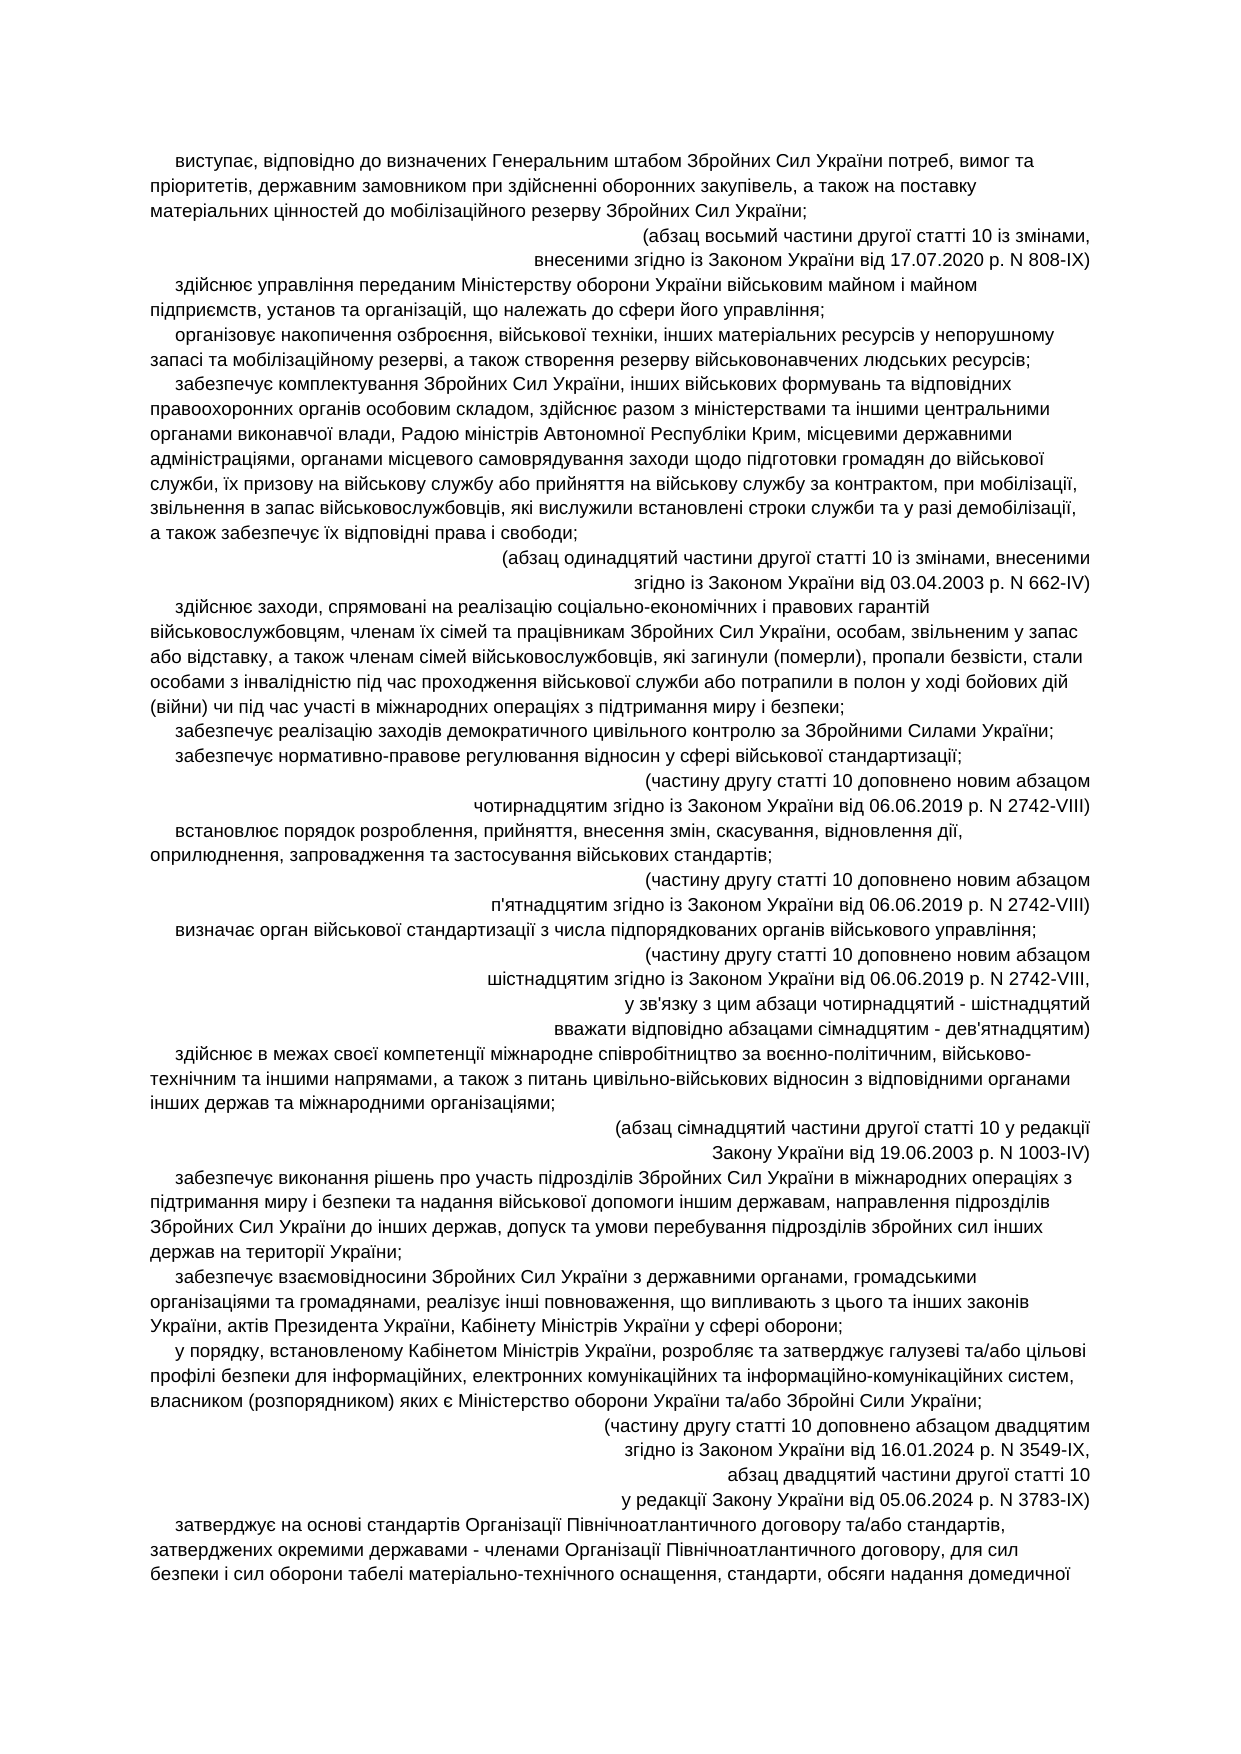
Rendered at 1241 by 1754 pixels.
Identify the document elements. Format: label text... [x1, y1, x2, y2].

text забезпечує нормативно-правове регулювання відносин у сфері військової стандартизації; [150, 745, 1090, 767]
text виступає, відповідно до визначених Генеральним штабом Збройних Сил України потреб, вимог та пріоритетів, державним замовником при здійсненні оборонних закупівель, а також на поставку матеріальних цінностей до мобілізаційного резерву Збройних Сил України; [150, 150, 1090, 221]
text (частину другу статті 10 доповнено новим абзацом п'ятнадцятим згідно із Законом України від 06.06.2019 р. N 2742-VIII) [150, 869, 1090, 915]
text (абзац сімнадцятий частини другої статті 10 у редакції Закону України від 19.06.2003 р. N 1003-IV) [150, 1117, 1090, 1163]
text встановлює порядок розроблення, прийняття, внесення змін, скасування, відновлення дії, оприлюднення, запровадження та застосування військових стандартів; [150, 819, 1090, 866]
text (частину другу статті 10 доповнено абзацом двадцятим згідно із Законом України від 16.01.2024 р. N 3549-IX, абзац двадцятий частини другої статті 10 у редакції Закону України від 05.06.2024 р. N 3783-IX) [150, 1414, 1090, 1510]
text організовує накопичення озброєння, військової техніки, інших матеріальних ресурсів у непорушному запасі та мобілізаційному резерві, а також створення резерву військовонавчених людських ресурсів; [150, 323, 1090, 370]
text у порядку, встановленому Кабінетом Міністрів України, розробляє та затверджує галузеві та/або цільові профілі безпеки для інформаційних, електронних комунікаційних та інформаційно-комунікаційних систем, власником (розпорядником) яких є Міністерство оборони України та/або Збройні Сили України; [150, 1340, 1090, 1411]
text (частину другу статті 10 доповнено новим абзацом чотирнадцятим згідно із Законом України від 06.06.2019 р. N 2742-VIII) [150, 770, 1090, 816]
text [150, 1513, 1090, 1585]
text здійснює управління переданим Міністерству оборони України військовим майном і майном підприємств, установ та організацій, що належать до сфери його управління; [150, 274, 1090, 320]
text забезпечує комплектування Збройних Сил України, інших військових формувань та відповідних правоохоронних органів особовим складом, здійснює разом з міністерствами та іншими центральними органами виконавчої влади, Радою міністрів Автономної Республіки Крим, місцевими державними адміністраціями, органами місцевого самоврядування заходи щодо підготовки громадян до військової служби, їх призову на військову службу або прийняття на військову службу за контрактом, при мобілізації, звільнення в запас військовослужбовців, які вислужили встановлені строки служби та у разі демобілізації, а також забезпечує їх відповідні права і свободи; [150, 373, 1090, 543]
text здійснює в межах своєї компетенції міжнародне співробітництво за воєнно-політичним, військово-технічним та іншими напрямами, а також з питань цивільно-військових відносин з відповідними органами інших держав та міжнародними організаціями; [150, 1042, 1090, 1114]
text забезпечує взаємовідносини Збройних Сил України з державними органами, громадськими організаціями та громадянами, реалізує інші повноваження, що випливають з цього та інших законів України, актів Президента України, Кабінету Міністрів України у сфері оборони; [150, 1266, 1090, 1337]
text (частину другу статті 10 доповнено новим абзацом шістнадцятим згідно із Законом України від 06.06.2019 р. N 2742-VIII, у зв'язку з цим абзаци чотирнадцятий - шістнадцятий вважати відповідно абзацами сімнадцятим - дев'ятнадцятим) [150, 943, 1090, 1039]
text (абзац одинадцятий частини другої статті 10 із змінами, внесеними згідно із Законом України від 03.04.2003 р. N 662-IV) [150, 547, 1090, 593]
text визначає орган військової стандартизації з числа підпорядкованих органів військового управління; [150, 918, 1090, 940]
text забезпечує реалізацію заходів демократичного цивільного контролю за Збройними Силами України; [150, 720, 1090, 742]
text (абзац восьмий частини другої статті 10 із змінами, внесеними згідно із Законом України від 17.07.2020 р. N 808-IX) [150, 224, 1090, 271]
text забезпечує виконання рішень про участь підрозділів Збройних Сил України в міжнародних операціях з підтримання миру і безпеки та надання військової допомоги іншим державам, направлення підрозділів Збройних Сил України до інших держав, допуск та умови перебування підрозділів збройних сил інших держав на території України; [150, 1166, 1090, 1262]
text здійснює заходи, спрямовані на реалізацію соціально-економічних і правових гарантій військовослужбовцям, членам їх сімей та працівникам Збройних Сил України, особам, звільненим у запас або відставку, а також членам сімей військовослужбовців, які загинули (померли), пропали безвісти, стали особами з інвалідністю під час проходження військової служби або потрапили в полон у ході бойових дій (війни) чи під час участі в міжнародних операціях з підтримання миру і безпеки; [150, 596, 1090, 717]
